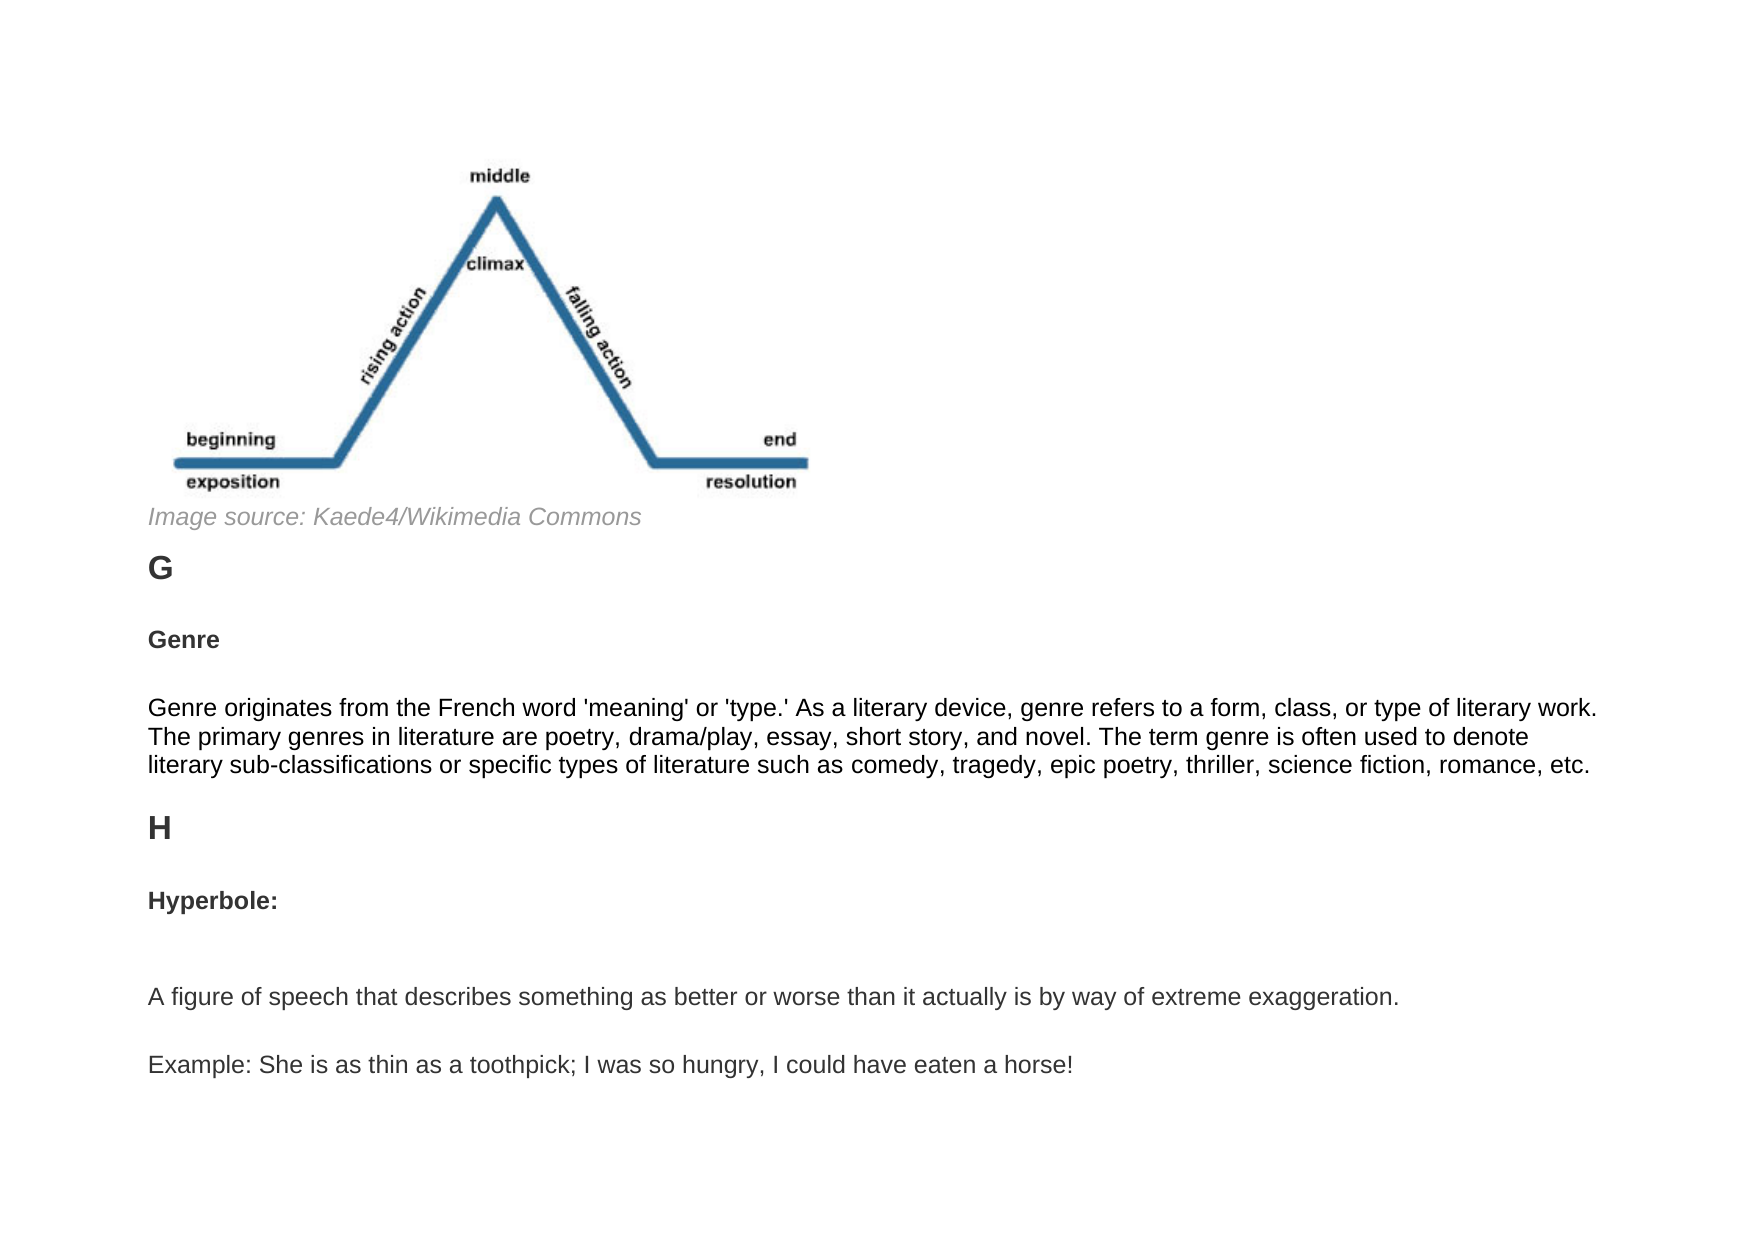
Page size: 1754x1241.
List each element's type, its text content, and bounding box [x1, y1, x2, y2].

text Hyperbole: [148, 886, 1606, 943]
text Genre [148, 625, 1606, 654]
text G [148, 548, 1606, 586]
text A figure of speech that describes something as better or worse than it actually is by way of extreme exaggeration. [148, 982, 1606, 1011]
text H [148, 808, 1606, 847]
text Image source: Kaede4/Wikimedia Commons [148, 502, 1606, 531]
text Example: She is as thin as a toothpick; I was so hungry, I could have eaten a horse! [148, 1049, 1606, 1078]
text Genre originates from the French word 'meaning' or 'type.' As a literary device, genre refers to a form, class, or type of literary work. The primary genres in literature are poetry, drama/play, essay, short story, and novel. The term genre is often used to denote literary sub-classifications or specific types of literature such as comedy, tragedy, epic poetry, thriller, science fiction, romance, etc. [148, 693, 1606, 779]
picture [147, 147, 840, 503]
